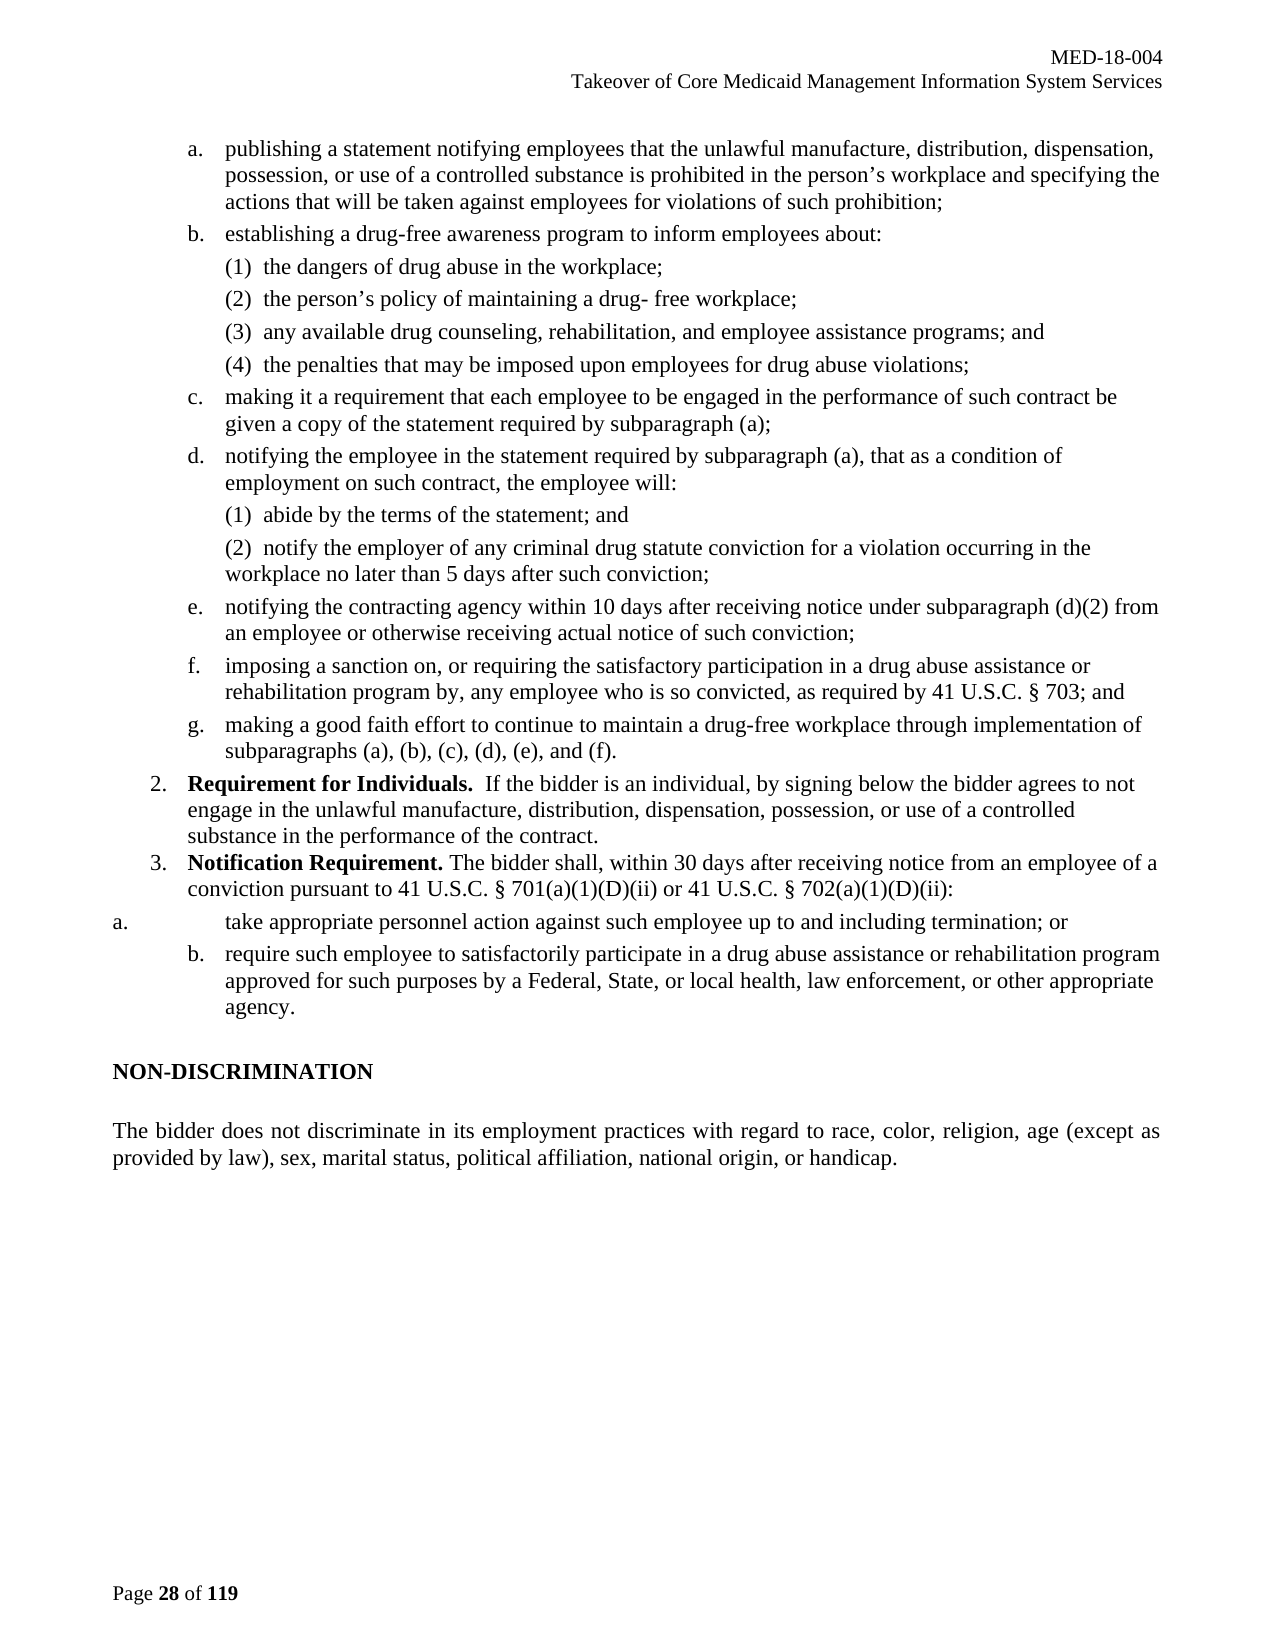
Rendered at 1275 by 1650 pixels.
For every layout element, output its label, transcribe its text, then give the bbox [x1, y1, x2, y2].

text (1) abide by the terms of the statement; and [225, 501, 1162, 528]
list Notification Requirement. The bidder shall, within 30 days after receiving notice from an employee of a conviction pursuant to 41 U.S.C. § 701(a)(1)(D)(ii) or 41 U.S.C. § 702(a)(1)(D)(ii): [150, 849, 1162, 901]
list establishing a drug-free awareness program to inform employees about: [187, 220, 1162, 247]
list Requirement for Individuals. If the bidder is an individual, by signing below the bidder agrees to not engage in the unlawful manufacture, distribution, dispensation, possession, or use of a controlled substance in the performance of the contract. [150, 770, 1162, 849]
list making it a requirement that each employee to be engaged in the performance of such contract be given a copy of the statement required by subparagraph (a); [187, 383, 1162, 436]
text The bidder does not discriminate in its employment practices with regard to race, color, religion, age (except as provided by law), sex, marital status, political affiliation, national origin, or handicap. [112, 1117, 1162, 1170]
text (4) the penalties that may be imposed upon employees for drug abuse violations; [225, 351, 1162, 377]
list notifying the employee in the statement required by subparagraph (a), that as a condition of employment on such contract, the employee will: [187, 442, 1162, 495]
text (1) the dangers of drug abuse in the workplace; [225, 253, 1162, 279]
list publishing a statement notifying employees that the unlawful manufacture, distribution, dispensation, possession, or use of a controlled substance is prohibited in the person’s workplace and specifying the actions that will be taken against employees for violations of such prohibition; [187, 135, 1162, 214]
list require such employee to satisfactorily participate in a drug abuse assistance or rehabilitation program approved for such purposes by a Federal, State, or local health, law enforcement, or other appropriate agency. [187, 940, 1162, 1019]
list making a good faith effort to continue to maintain a drug-free workplace through implementation of subparagraphs (a), (b), (c), (d), (e), and (f). [187, 711, 1162, 763]
list imposing a sanction on, or requiring the satisfactory participation in a drug abuse assistance or rehabilitation program by, any employee who is so convicted, as required by 41 U.S.C. § 703; and [187, 652, 1162, 704]
text (2) the person’s policy of maintaining a drug- free workplace; [225, 286, 1162, 312]
list notifying the contracting agency within 10 days after receiving notice under subparagraph (d)(2) from an employee or otherwise receiving actual notice of such conviction; [187, 593, 1162, 646]
text (3) any available drug counseling, rehabilitation, and employee assistance programs; and [225, 318, 1162, 344]
list take appropriate personnel action against such employee up to and including termination; or [112, 908, 1162, 934]
text NON-DISCRIMINATION [112, 1058, 1162, 1084]
text (2) notify the employer of any criminal drug statute conviction for a violation occurring in the workplace no later than 5 days after such conviction; [225, 534, 1162, 587]
